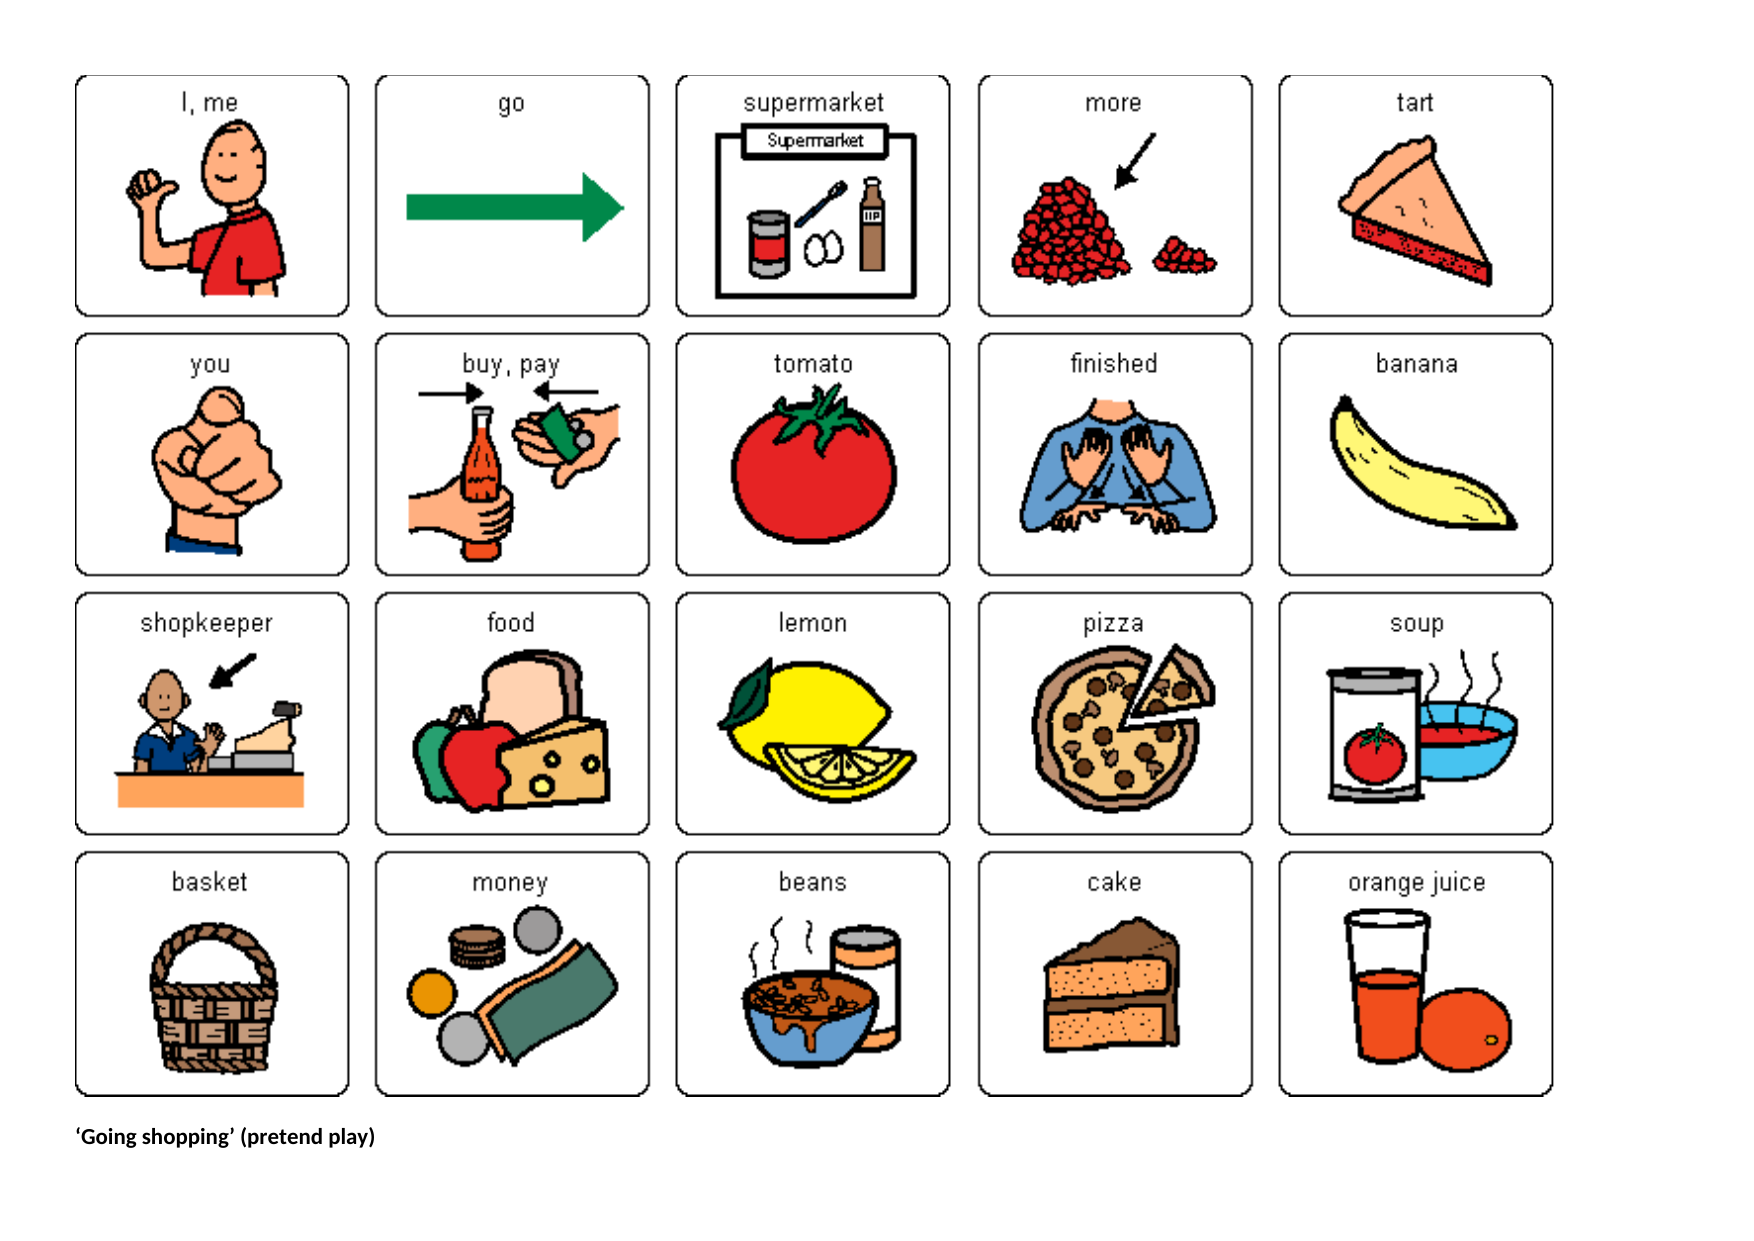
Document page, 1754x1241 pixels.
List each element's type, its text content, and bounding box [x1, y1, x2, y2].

picture [75, 75, 1554, 1097]
text ‘Going shopping’ (pretend play) [75, 1122, 1679, 1150]
